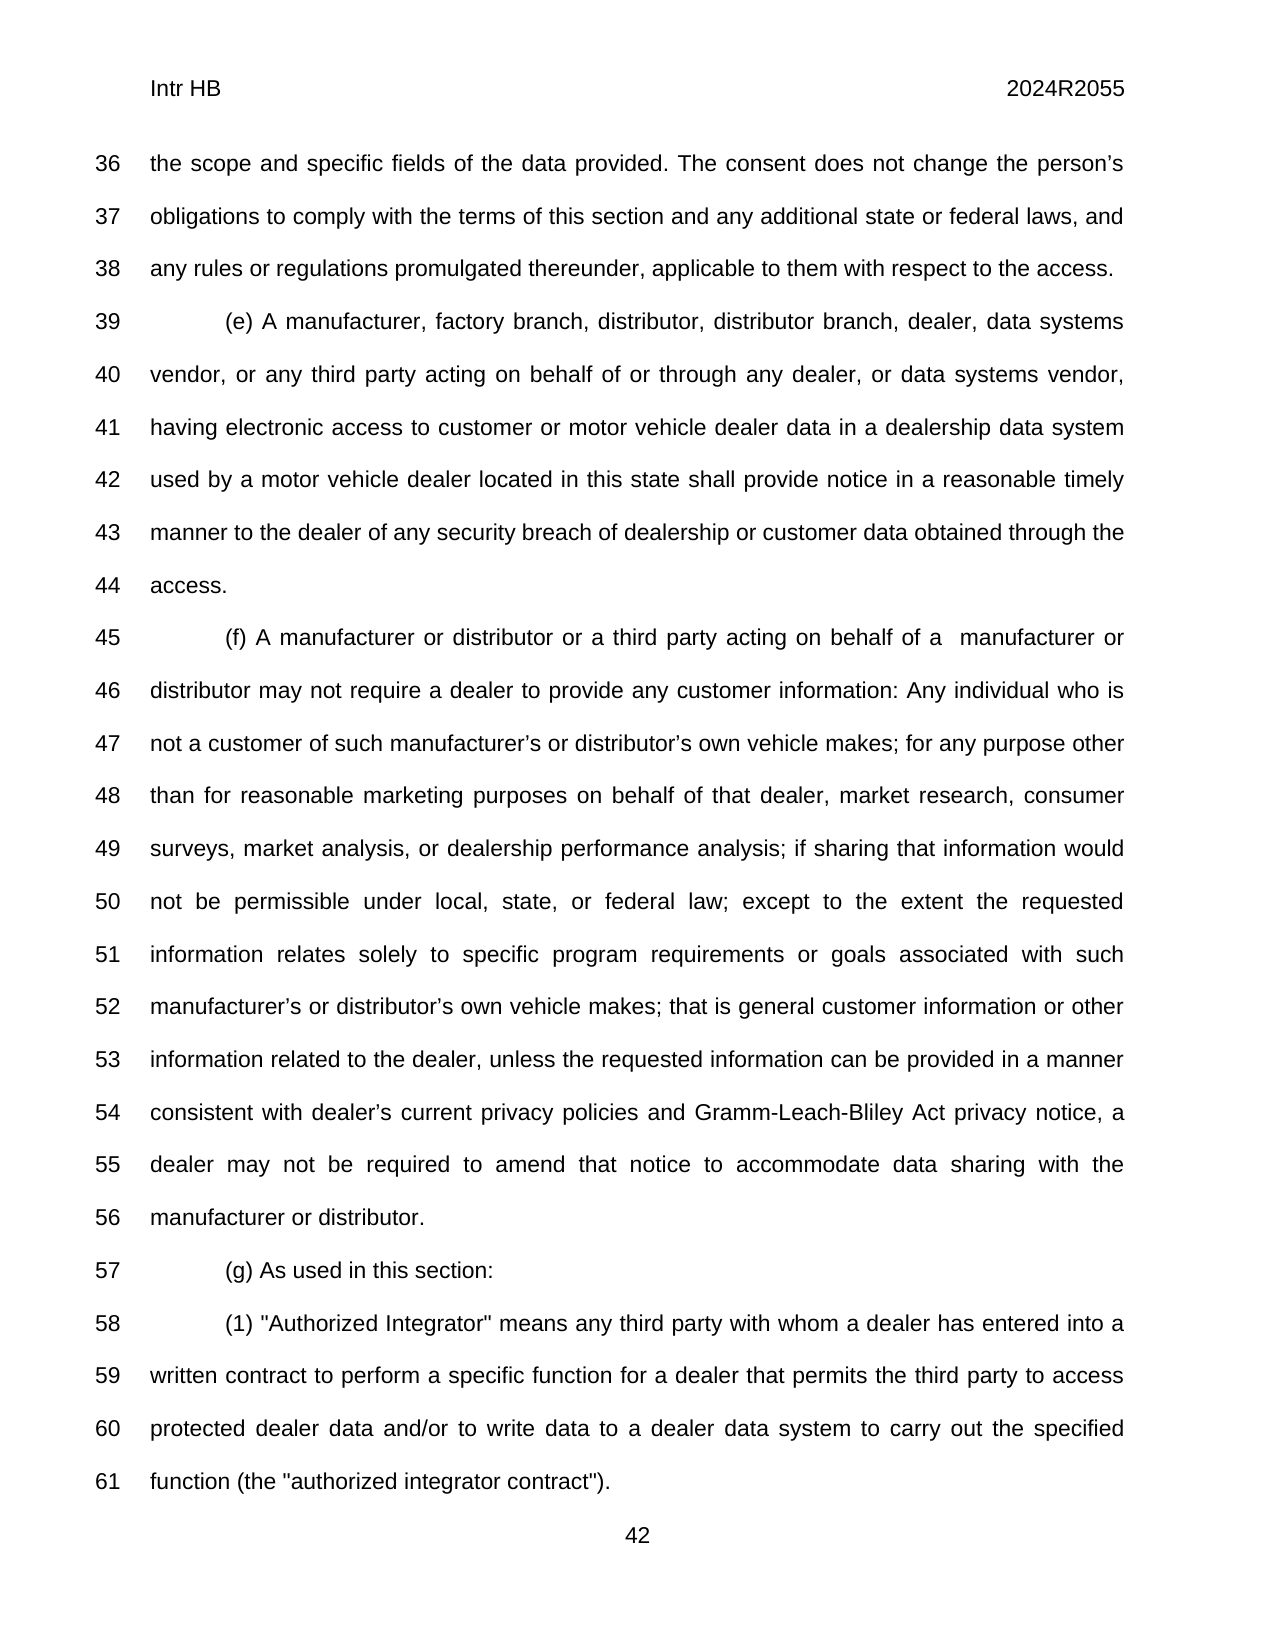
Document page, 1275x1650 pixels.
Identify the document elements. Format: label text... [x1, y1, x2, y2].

text (1) "Authorized Integrator" means any third party with whom a dealer has entered into a written contract to perform a specific function for a dealer that permits the third party to access protected dealer data and/or to write data to a dealer data system to carry out the specified function (the "authorized integrator contract"). [150, 1309, 1125, 1494]
text (e) A manufacturer, factory branch, distributor, distributor branch, dealer, data systems vendor, or any third party acting on behalf of or through any dealer, or data systems vendor, having electronic access to customer or motor vehicle dealer data in a dealership data system used by a motor vehicle dealer located in this state shall provide notice in a reasonable timely manner to the dealer of any security breach of dealership or customer data obtained through the access. [150, 308, 1125, 598]
text (f) A manufacturer or distributor or a third party acting on behalf of a manufacturer or distributor may not require a dealer to provide any customer information: Any individual who is not a customer of such manufacturer’s or distributor’s own vehicle makes; for any purpose other than for reasonable marketing purposes on behalf of that dealer, market research, consumer surveys, market analysis, or dealership performance analysis; if sharing that information would not be permissible under local, state, or federal law; except to the extent the requested information relates solely to specific program requirements or goals associated with such manufacturer’s or distributor’s own vehicle makes; that is general customer information or other information related to the dealer, unless the requested information can be provided in a manner consistent with dealer’s current privacy policies and Gramm-Leach-Bliley Act privacy notice, a dealer may not be required to amend that notice to accommodate data sharing with the manufacturer or distributor. [150, 624, 1125, 1231]
text (g) As used in this section: [150, 1257, 1125, 1283]
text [150, 150, 1125, 282]
